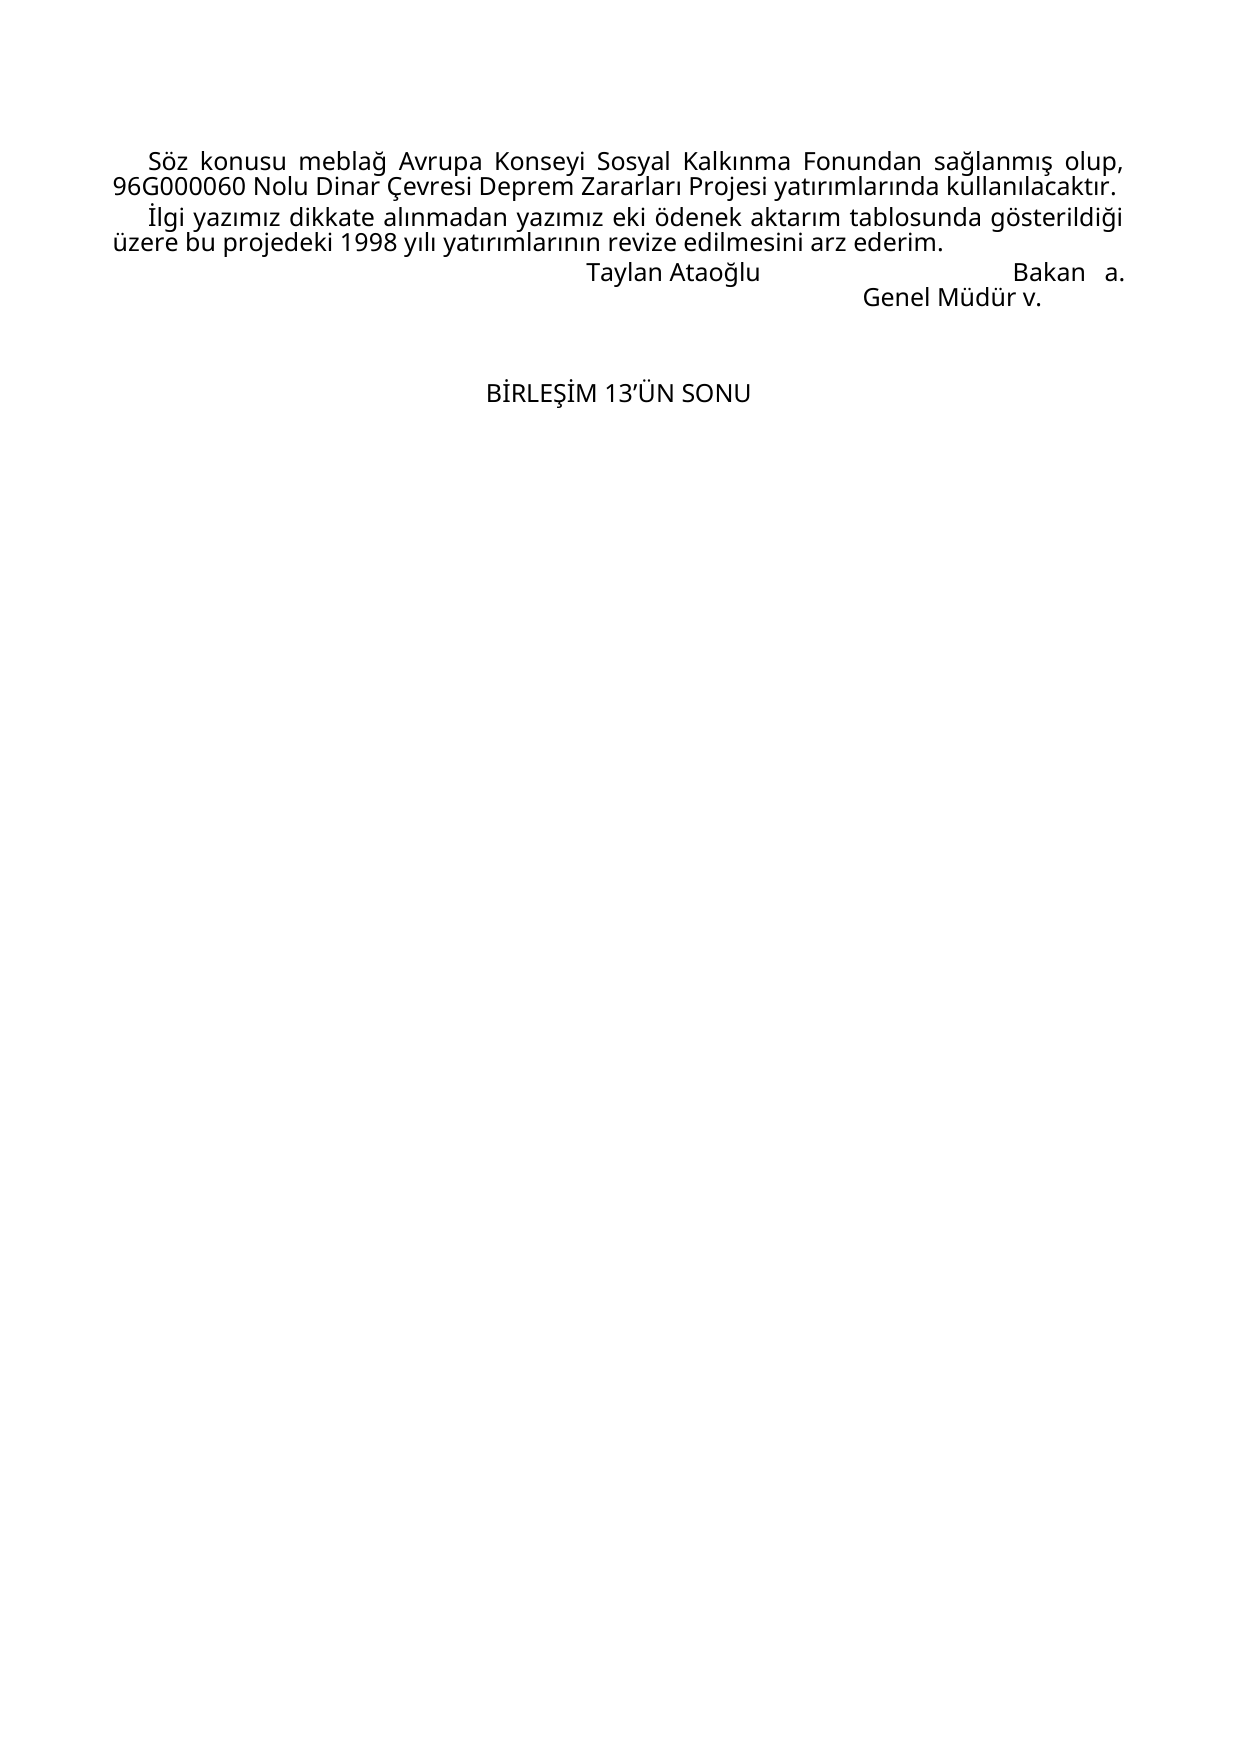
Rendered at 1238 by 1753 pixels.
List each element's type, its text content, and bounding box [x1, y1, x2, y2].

text Söz konusu meblağ Avrupa Konseyi Sosyal Kalkınma Fonundan sağlanmış olup, 96G000060 Nolu Dinar Çevresi Deprem Zararları Projesi yatırımlarında kullanılacaktır. [112, 150, 1125, 200]
text Taylan Ataoğlu Bakan a. Genel Müdür v. [112, 262, 1125, 312]
text İlgi yazımız dikkate alınmadan yazımız eki ödenek aktarım tablosunda gösterildiği üzere bu projedeki 1998 yılı yatırımlarının revize edilmesini arz ederim. [112, 206, 1125, 256]
text BİRLEŞİM 13’ÜN SONU [112, 381, 1125, 407]
